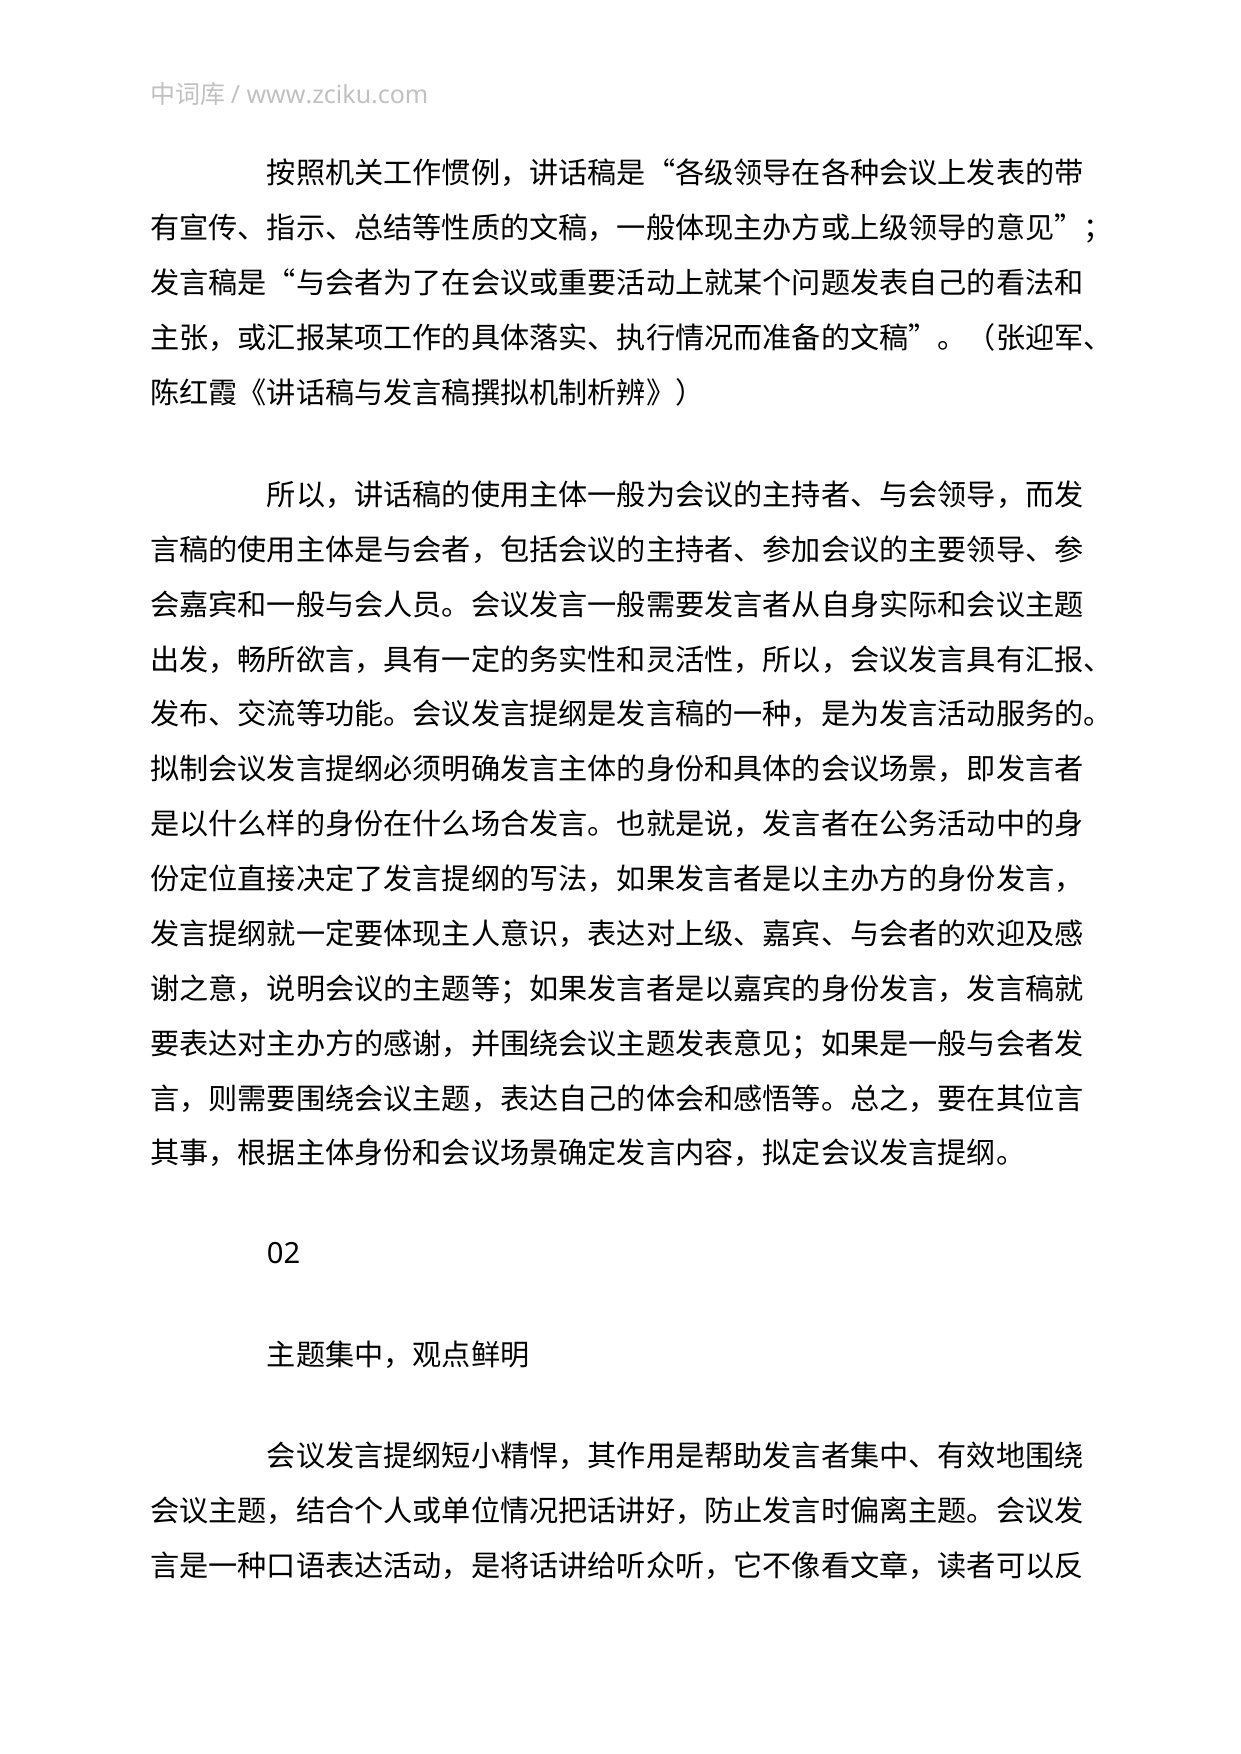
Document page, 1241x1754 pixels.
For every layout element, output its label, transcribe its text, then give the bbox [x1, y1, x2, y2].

text 02 [150, 1232, 1090, 1272]
text 按照机关工作惯例，讲话稿是“各级领导在各种会议上发表的带有宣传、指示、总结等性质的文稿，一般体现主办方或上级领导的意见”；发言稿是“与会者为了在会议或重要活动上就某个问题发表自己的看法和主张，或汇报某项工作的具体落实、执行情况而准备的文稿”。（张迎军、陈红霞《讲话稿与发言稿撰拟机制析辨》） [150, 150, 1090, 412]
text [150, 1433, 1090, 1585]
text 主题集中，观点鲜明 [150, 1331, 1090, 1373]
text 所以，讲话稿的使用主体一般为会议的主持者、与会领导，而发言稿的使用主体是与会者，包括会议的主持者、参加会议的主要领导、参会嘉宾和一般与会人员。会议发言一般需要发言者从自身实际和会议主题出发，畅所欲言，具有一定的务实性和灵活性，所以，会议发言具有汇报、发布、交流等功能。会议发言提纲是发言稿的一种，是为发言活动服务的。拟制会议发言提纲必须明确发言主体的身份和具体的会议场景，即发言者是以什么样的身份在什么场合发言。也就是说，发言者在公务活动中的身份定位直接决定了发言提纲的写法，如果发言者是以主办方的身份发言，发言提纲就一定要体现主人意识，表达对上级、嘉宾、与会者的欢迎及感谢之意，说明会议的主题等；如果发言者是以嘉宾的身份发言，发言稿就要表达对主办方的感谢，并围绕会议主题发表意见；如果是一般与会者发言，则需要围绕会议主题，表达自己的体会和感悟等。总之，要在其位言其事，根据主体身份和会议场景确定发言内容，拟定会议发言提纲。 [150, 471, 1090, 1172]
